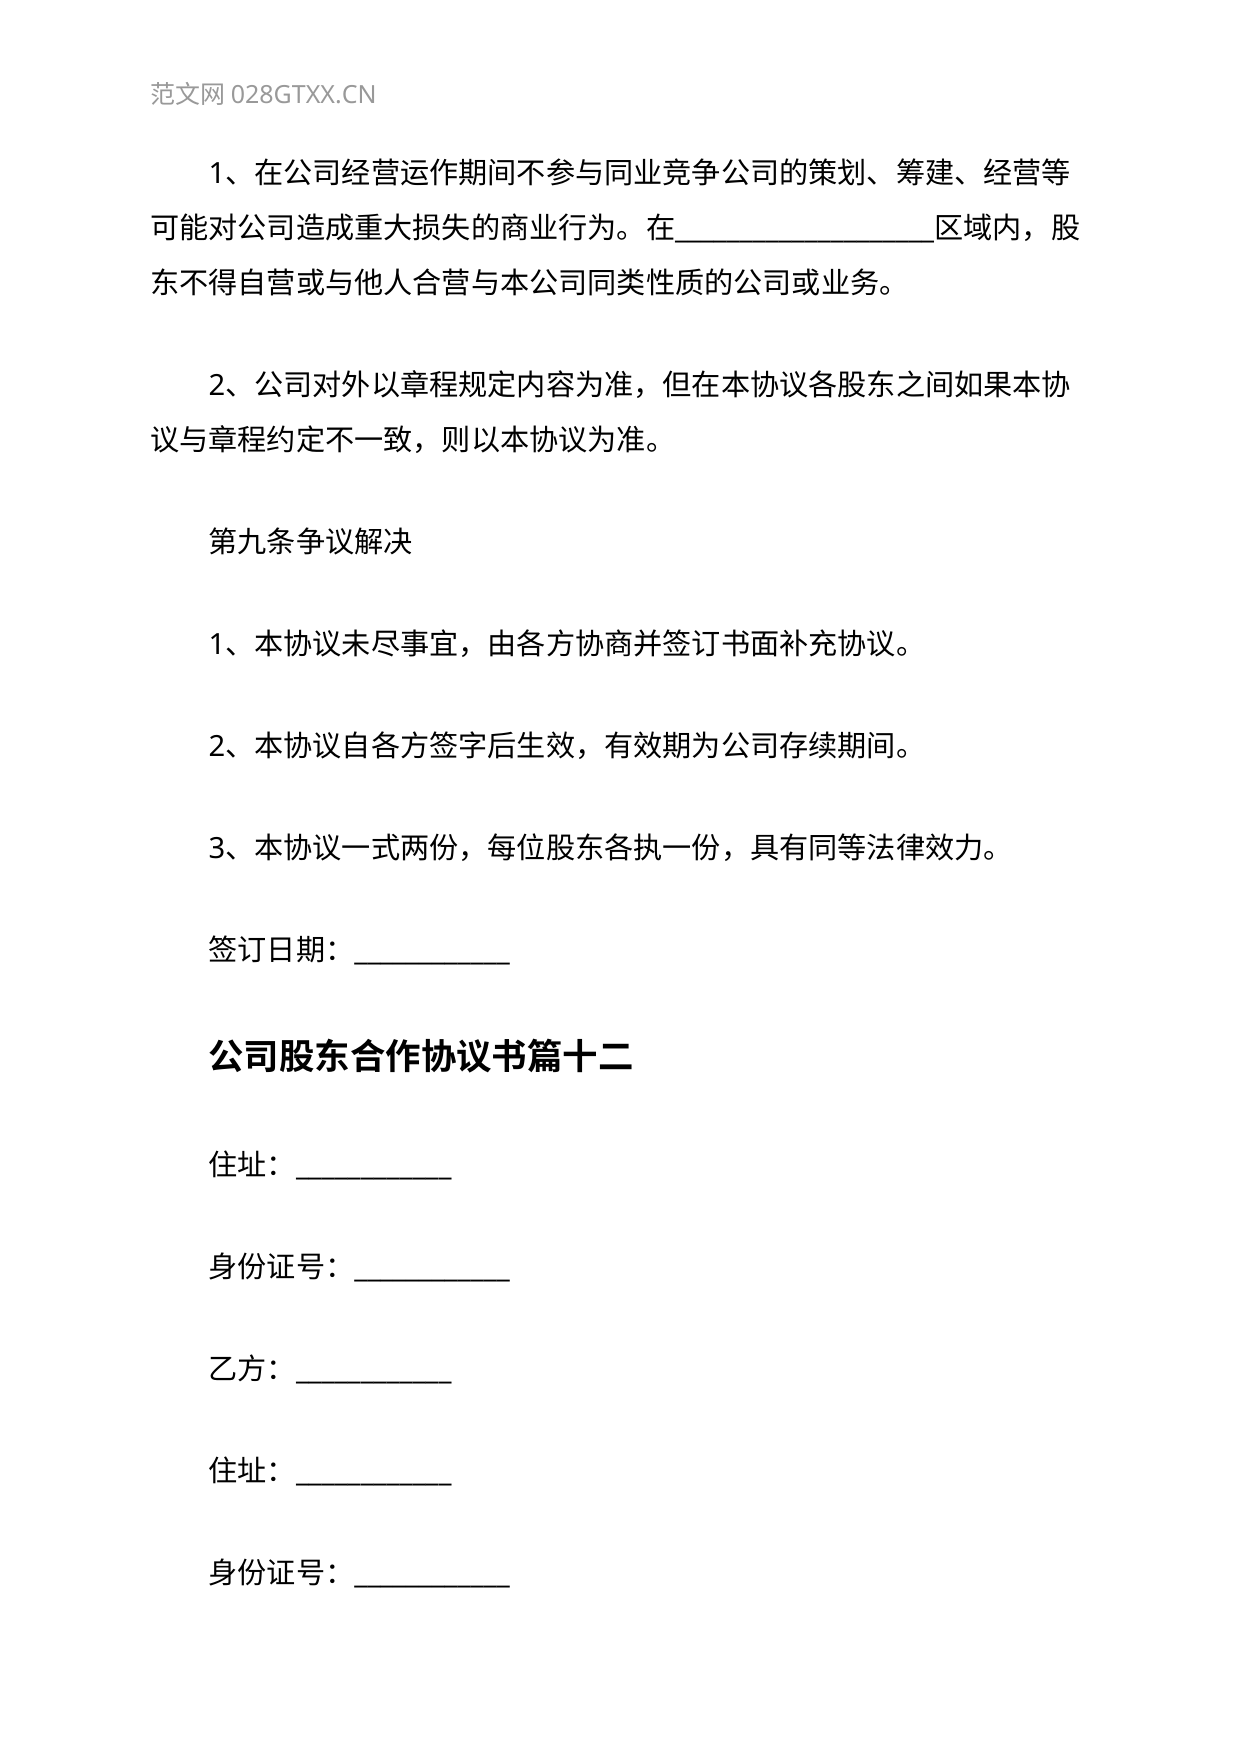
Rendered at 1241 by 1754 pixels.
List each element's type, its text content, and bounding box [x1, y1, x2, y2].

text 3、本协议一式两份，每位股东各执一份，具有同等法律效力。 [150, 824, 1090, 867]
text 2、本协议自各方签字后生效，有效期为公司存续期间。 [150, 722, 1090, 765]
text 乙方：____________ [150, 1346, 1090, 1388]
text 身份证号：____________ [150, 1244, 1090, 1286]
text 公司股东合作协议书篇十二 [150, 1028, 1090, 1079]
text 2、公司对外以章程规定内容为准，但在本协议各股东之间如果本协议与章程约定不一致，则以本协议为准。 [150, 362, 1090, 459]
text 第九条争议解决 [150, 518, 1090, 561]
text 签订日期：____________ [150, 926, 1090, 969]
text 住址：____________ [150, 1142, 1090, 1184]
text 1、在公司经营运作期间不参与同业竞争公司的策划、筹建、经营等可能对公司造成重大损失的商业行为。在____________________区域内，股东不得自营或与他人合营与本公司同类性质的公司或业务。 [150, 150, 1090, 302]
text 住址：____________ [150, 1448, 1090, 1490]
text 1、本协议未尽事宜，由各方协商并签订书面补充协议。 [150, 620, 1090, 663]
text 身份证号：____________ [150, 1549, 1090, 1592]
